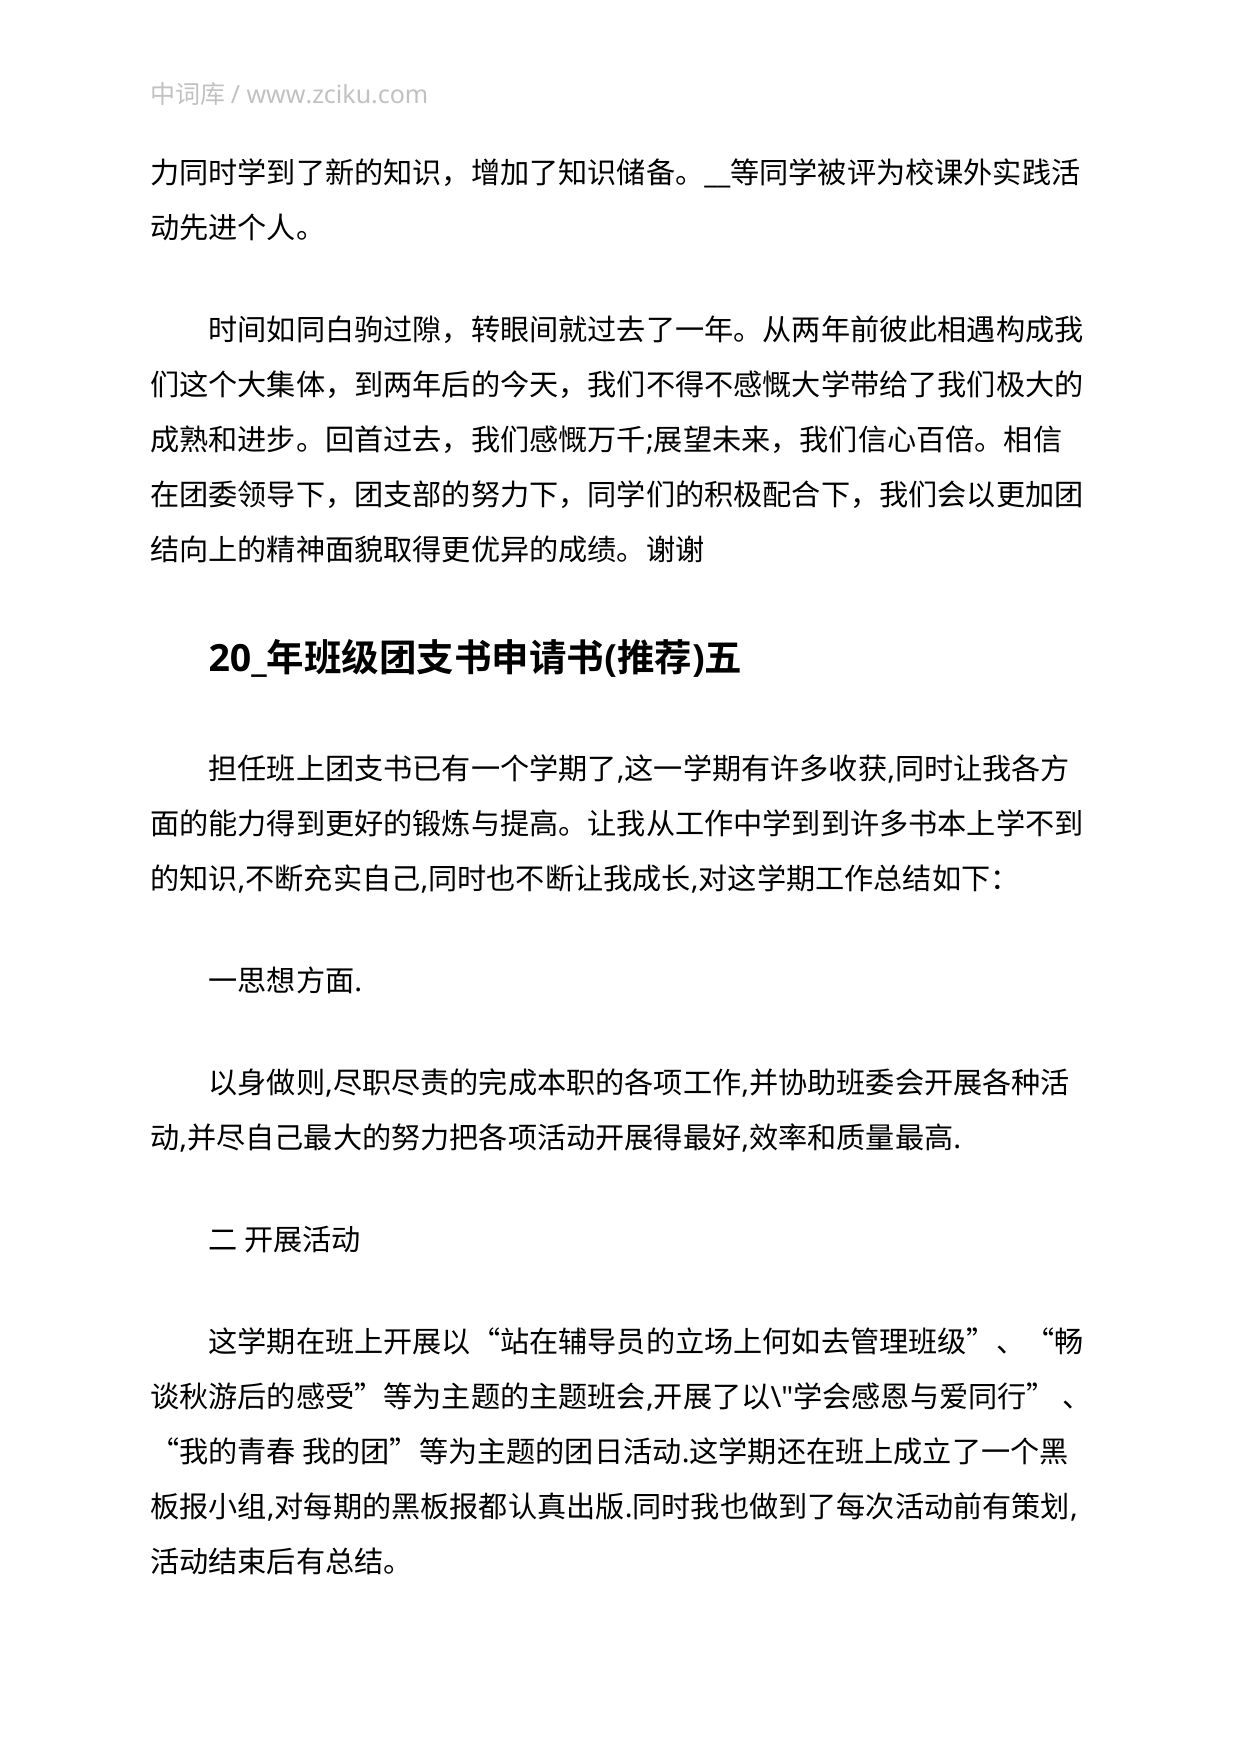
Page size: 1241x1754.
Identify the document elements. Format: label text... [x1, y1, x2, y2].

text 担任班上团支书已有一个学期了,这一学期有许多收获,同时让我各方面的能力得到更好的锻炼与提高。让我从工作中学到到许多书本上学不到的知识,不断充实自己,同时也不断让我成长,对这学期工作总结如下： [150, 746, 1090, 898]
text 时间如同白驹过隙，转眼间就过去了一年。从两年前彼此相遇构成我们这个大集体，到两年后的今天，我们不得不感慨大学带给了我们极大的成熟和进步。回首过去，我们感慨万千;展望未来，我们信心百倍。相信在团委领导下，团支部的努力下，同学们的积极配合下，我们会以更加团结向上的精神面貌取得更优异的成绩。谢谢 [150, 307, 1090, 569]
text 这学期在班上开展以“站在辅导员的立场上何如去管理班级”、“畅谈秋游后的感受”等为主题的主题班会,开展了以\"学会感恩与爱同行” 、“我的青春 我的团”等为主题的团日活动.这学期还在班上成立了一个黑板报小组,对每期的黑板报都认真出版.同时我也做到了每次活动前有策划,活动结束后有总结。 [150, 1318, 1090, 1581]
text 一思想方面. [150, 958, 1090, 1000]
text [150, 150, 1090, 247]
text 20_年班级团支书申请书(推荐)五 [150, 628, 1090, 683]
text 以身做则,尽职尽责的完成本职的各项工作,并协助班委会开展各种活动,并尽自己最大的努力把各项活动开展得最好,效率和质量最高. [150, 1060, 1090, 1157]
text 二 开展活动 [150, 1217, 1090, 1259]
